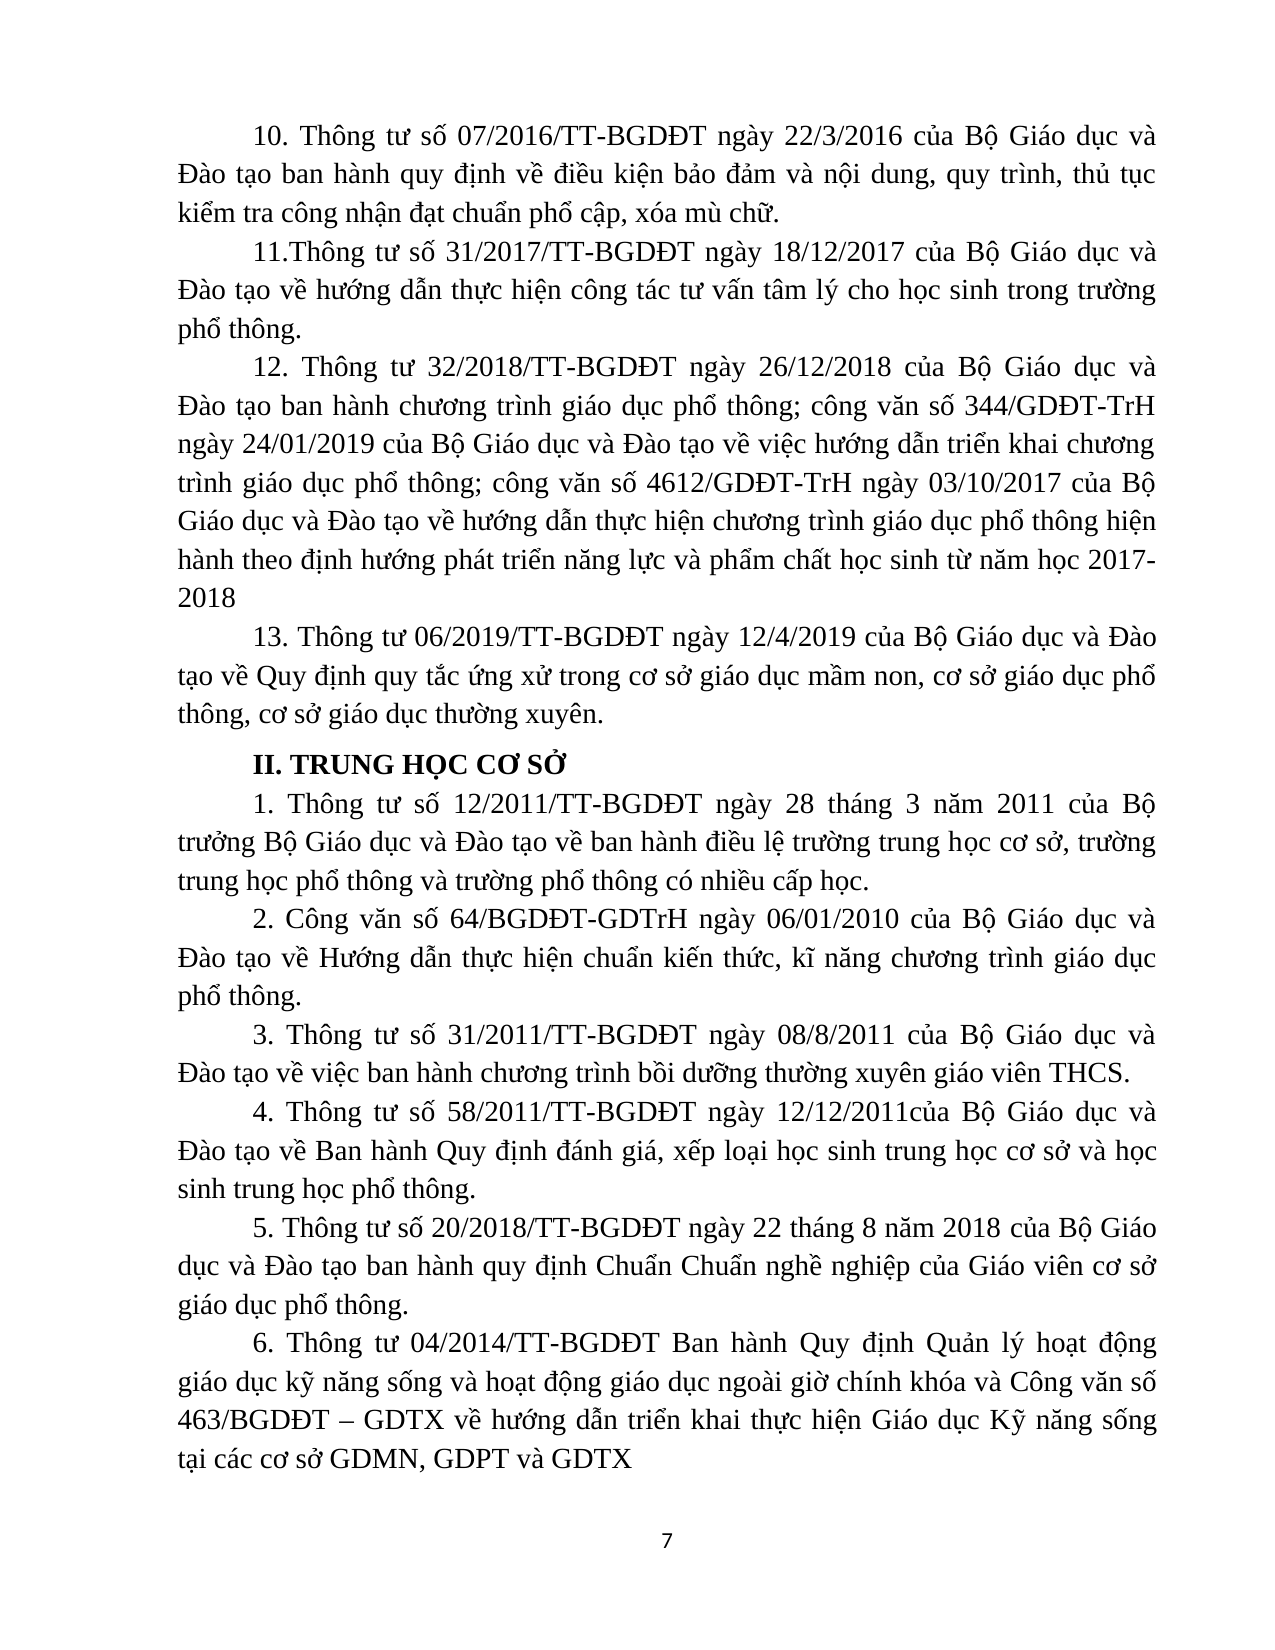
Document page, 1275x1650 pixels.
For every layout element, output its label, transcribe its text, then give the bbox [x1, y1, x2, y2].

text 11.Thông tư số 31/2017/TT-BGDĐT ngày 18/12/2017 của Bộ Giáo dục và Đào tạo về hướng dẫn thực hiện công tác tư vấn tâm lý cho học sinh trong trường phổ thông. [177, 234, 1157, 344]
text II. TRUNG HỌC CƠ SỞ [252, 747, 1157, 781]
text 3. Thông tư số 31/2011/TT-BGDĐT ngày 08/8/2011 của Bộ Giáo dục và Đào tạo về việc ban hành chương trình bồi dưỡng thường xuyên giáo viên THCS. [177, 1017, 1157, 1089]
text 2. Công văn số 64/BGDĐT-GDTrH ngày 06/01/2010 của Bộ Giáo dục và Đào tạo về Hướng dẫn thực hiện chuẩn kiến thức, kĩ năng chương trình giáo dục phổ thông. [177, 973, 1157, 1012]
text 4. Thông tư số 58/2011/TT-BGDĐT ngày 12/12/2011của Bộ Giáo dục và Đào tạo về Ban hành Quy định đánh giá, xếp loại học sinh trung học cơ sở và học sinh trung học phổ thông. [177, 1094, 1157, 1205]
text 5. Thông tư số 20/2018/TT-BGDĐT ngày 22 tháng 8 năm 2018 của Bộ Giáo dục và Đào tạo ban hành quy định Chuẩn Chuẩn nghề nghiệp của Giáo viên cơ sở giáo dục phổ thông. [177, 1210, 1157, 1320]
text 6. Thông tư 04/2014/TT-BGDĐT Ban hành Quy định Quản lý hoạt động giáo dục kỹ năng sống và hoạt động giáo dục ngoài giờ chính khóa và Công văn số 463/BGDĐT – GDTX về hướng dẫn triển khai thực hiện Giáo dục Kỹ năng sống tại các cơ sở GDMN, GDPT và GDTX [177, 1325, 1157, 1474]
text 12. Thông tư 32/2018/TT-BGDĐT ngày 26/12/2018 của Bộ Giáo dục và Đào tạo ban hành chương trình giáo dục phổ thông; công văn số 344/GDĐT-TrH ngày 24/01/2019 của Bộ Giáo dục và Đào tạo về việc hướng dẫn triển khai chương trình giáo dục phổ thông; công văn số 4612/GDĐT-TrH ngày 03/10/2017 của Bộ Giáo dục và Đào tạo về hướng dẫn thực hiện chương trình giáo dục phổ thông hiện hành theo định hướng phát triển năng lực và phẩm chất học sinh từ năm học 2017-2018 [177, 349, 1157, 614]
text 2. Công văn số 64/BGDĐT-GDTrH ngày 06/01/2010 của Bộ Giáo dục và Đào tạo về Hướng dẫn thực hiện chuẩn kiến thức, kĩ năng chương trình giáo dục phổ thông. [177, 901, 1157, 940]
text 1. Thông tư số 12/2011/TT-BGDĐT ngày 28 tháng 3 năm 2011 của Bộ trưởng Bộ Giáo dục và Đào tạo về ban hành điều lệ trường trung học cơ sở, trường trung học phổ thông và trường phổ thông có nhiều cấp học. [177, 786, 1157, 896]
text 10. Thông tư số 07/2016/TT-BGDĐT ngày 22/3/2016 của Bộ Giáo dục và Đào tạo ban hành quy định về điều kiện bảo đảm và nội dung, quy trình, thủ tục kiểm tra công nhận đạt chuẩn phổ cập, xóa mù chữ. [177, 118, 1157, 229]
text 13. Thông tư 06/2019/TT-BGDĐT ngày 12/4/2019 của Bộ Giáo dục và Đào tạo về Quy định quy tắc ứng xử trong cơ sở giáo dục mầm non, cơ sở giáo dục phổ thông, cơ sở giáo dục thường xuyên. [177, 619, 1157, 730]
